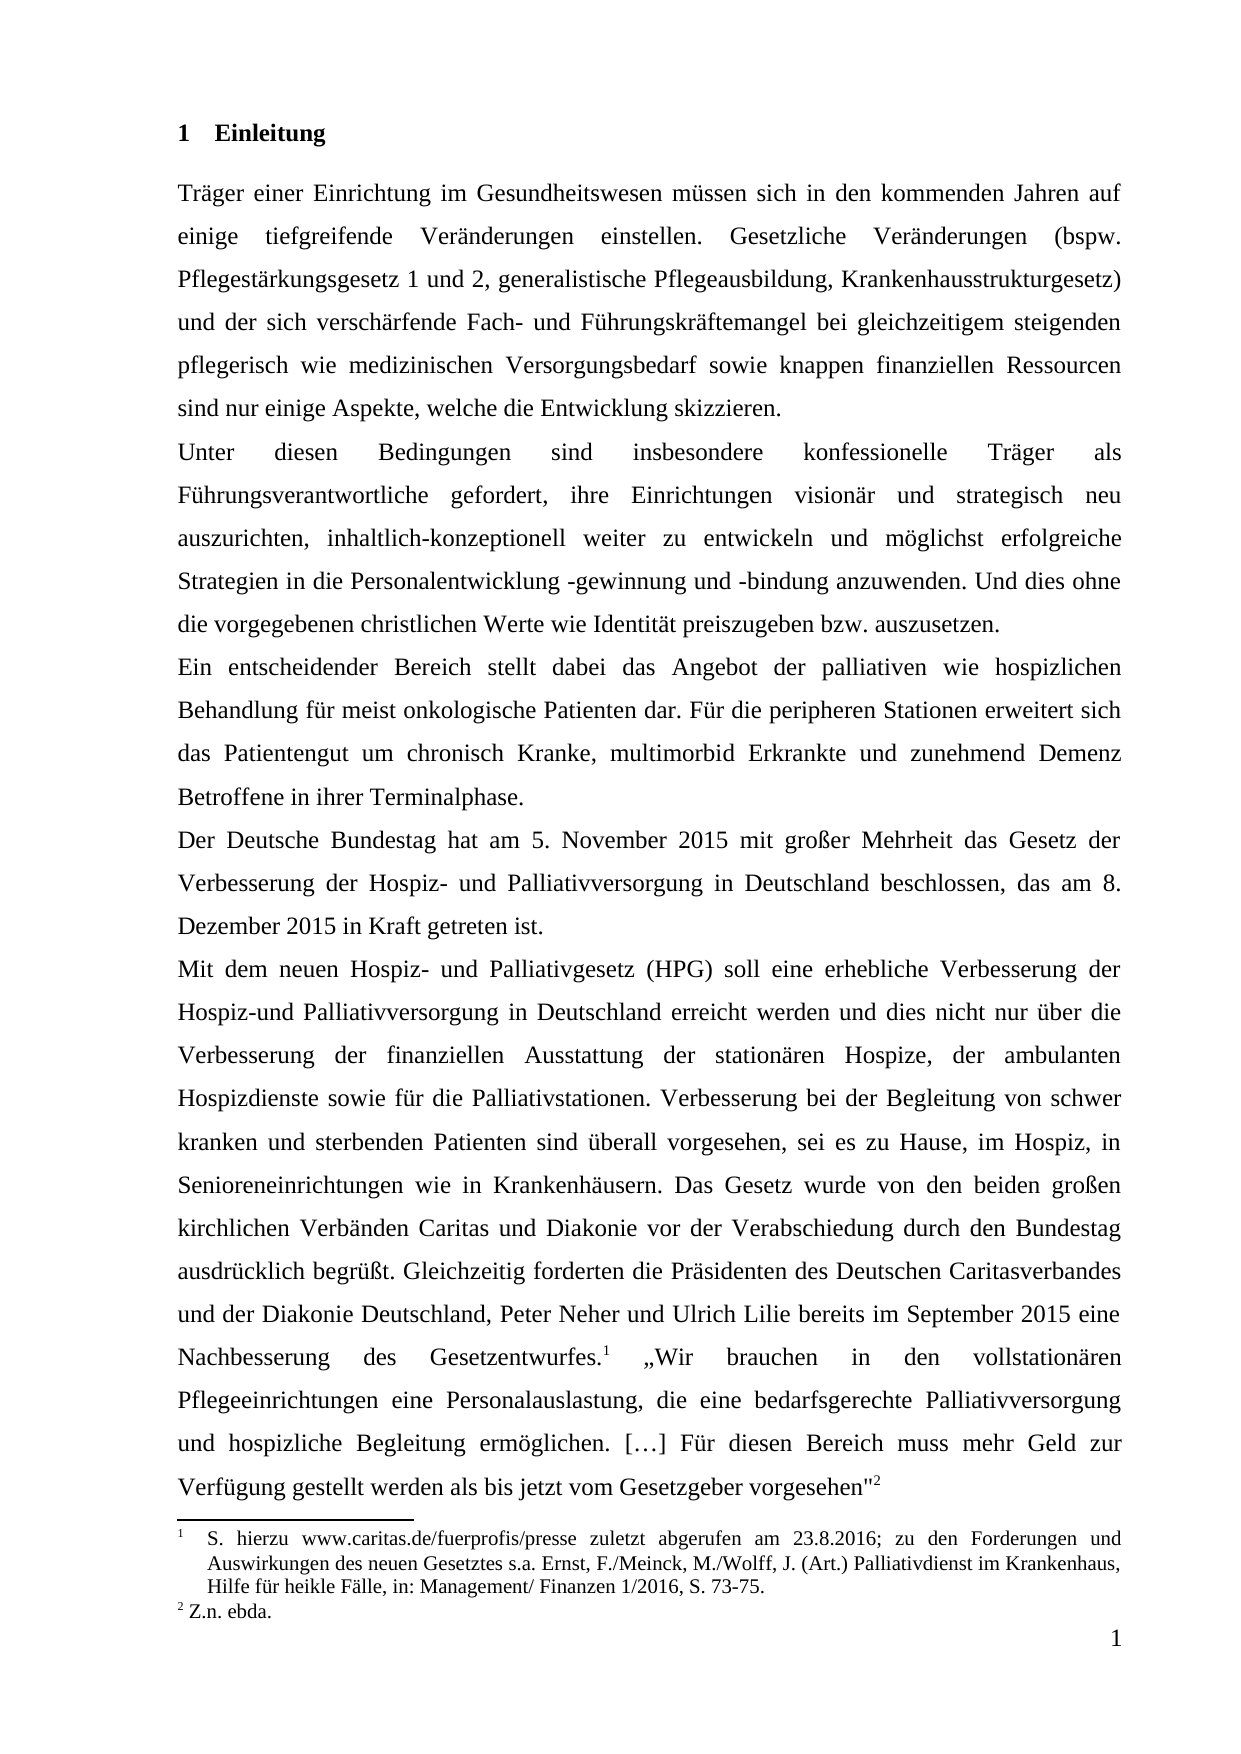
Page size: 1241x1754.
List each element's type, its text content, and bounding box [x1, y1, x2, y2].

text Ein entscheidender Bereich stellt dabei das Angebot der palliativen wie hospizlichen Behandlung für meist onkologische Patienten dar. Für die peripheren Stationen erweitert sich das Patientengut um chronisch Kranke, multimorbid Erkrankte und zunehmend Demenz Betroffene in ihrer Terminalphase. [177, 652, 1122, 810]
text Der Deutsche Bundestag hat am 5. November 2015 mit großer Mehrheit das Gesetz der Verbesserung der Hospiz- und Palliativversorgung in Deutschland beschlossen, das am 8. Dezember 2015 in Kraft getreten ist. [177, 825, 1122, 940]
text Unter diesen Bedingungen sind insbesondere konfessionelle Träger als Führungsverantwortliche gefordert, ihre Einrichtungen visionär und strategisch neu auszurichten, inhaltlich-konzeptionell weiter zu entwickeln und möglichst erfolgreiche Strategien in die Personalentwicklung -gewinnung und -bindung anzuwenden. Und dies ohne die vorgegebenen christlichen Werte wie Identität preiszugeben bzw. auszusetzen. [177, 437, 1122, 638]
subtitle Einleitung [177, 118, 1122, 147]
text Mit dem neuen Hospiz- und Palliativgesetz (HPG) soll eine erhebliche Verbesserung der Hospiz-und Palliativversorgung in Deutschland erreicht werden und dies nicht nur über die Verbesserung der finanziellen Ausstattung der stationären Hospize, der ambulanten Hospizdienste sowie für die Palliativstationen. Verbesserung bei der Begleitung von schwer kranken und sterbenden Patienten sind überall vorgesehen, sei es zu Hause, im Hospiz, in Senioreneinrichtungen wie in Krankenhäusern. Das Gesetz wurde von den beiden großen kirchlichen Verbänden Caritas und Diakonie vor der Verabschiedung durch den Bundestag ausdrücklich begrüßt. Gleichzeitig forderten die Präsidenten des Deutschen Caritasverbandes und der Diakonie Deutschland, Peter Neher und Ulrich Lilie bereits im September 2015 eine Nachbesserung des Gesetzentwurfes. „Wir brauchen in den vollstationären Pflegeeinrichtungen eine Personalauslastung, die eine bedarfsgerechte Palliativversorgung und hospizliche Begleitung ermöglichen. […] Für diesen Bereich muss mehr Geld zur Verfügung gestellt werden als bis jetzt vom Gesetzgeber vorgesehen" [177, 954, 1122, 1500]
text Träger einer Einrichtung im Gesundheitswesen müssen sich in den kommenden Jahren auf einige tiefgreifende Veränderungen einstellen. Gesetzliche Veränderungen (bspw. Pflegestärkungsgesetz 1 und 2, generalistische Pflegeausbildung, Krankenhausstrukturgesetz) und der sich verschärfende Fach- und Führungskräftemangel bei gleichzeitigem steigenden pflegerisch wie medizinischen Versorgungsbedarf sowie knappen finanziellen Ressourcen sind nur einige Aspekte, welche die Entwicklung skizzieren. [177, 178, 1122, 422]
